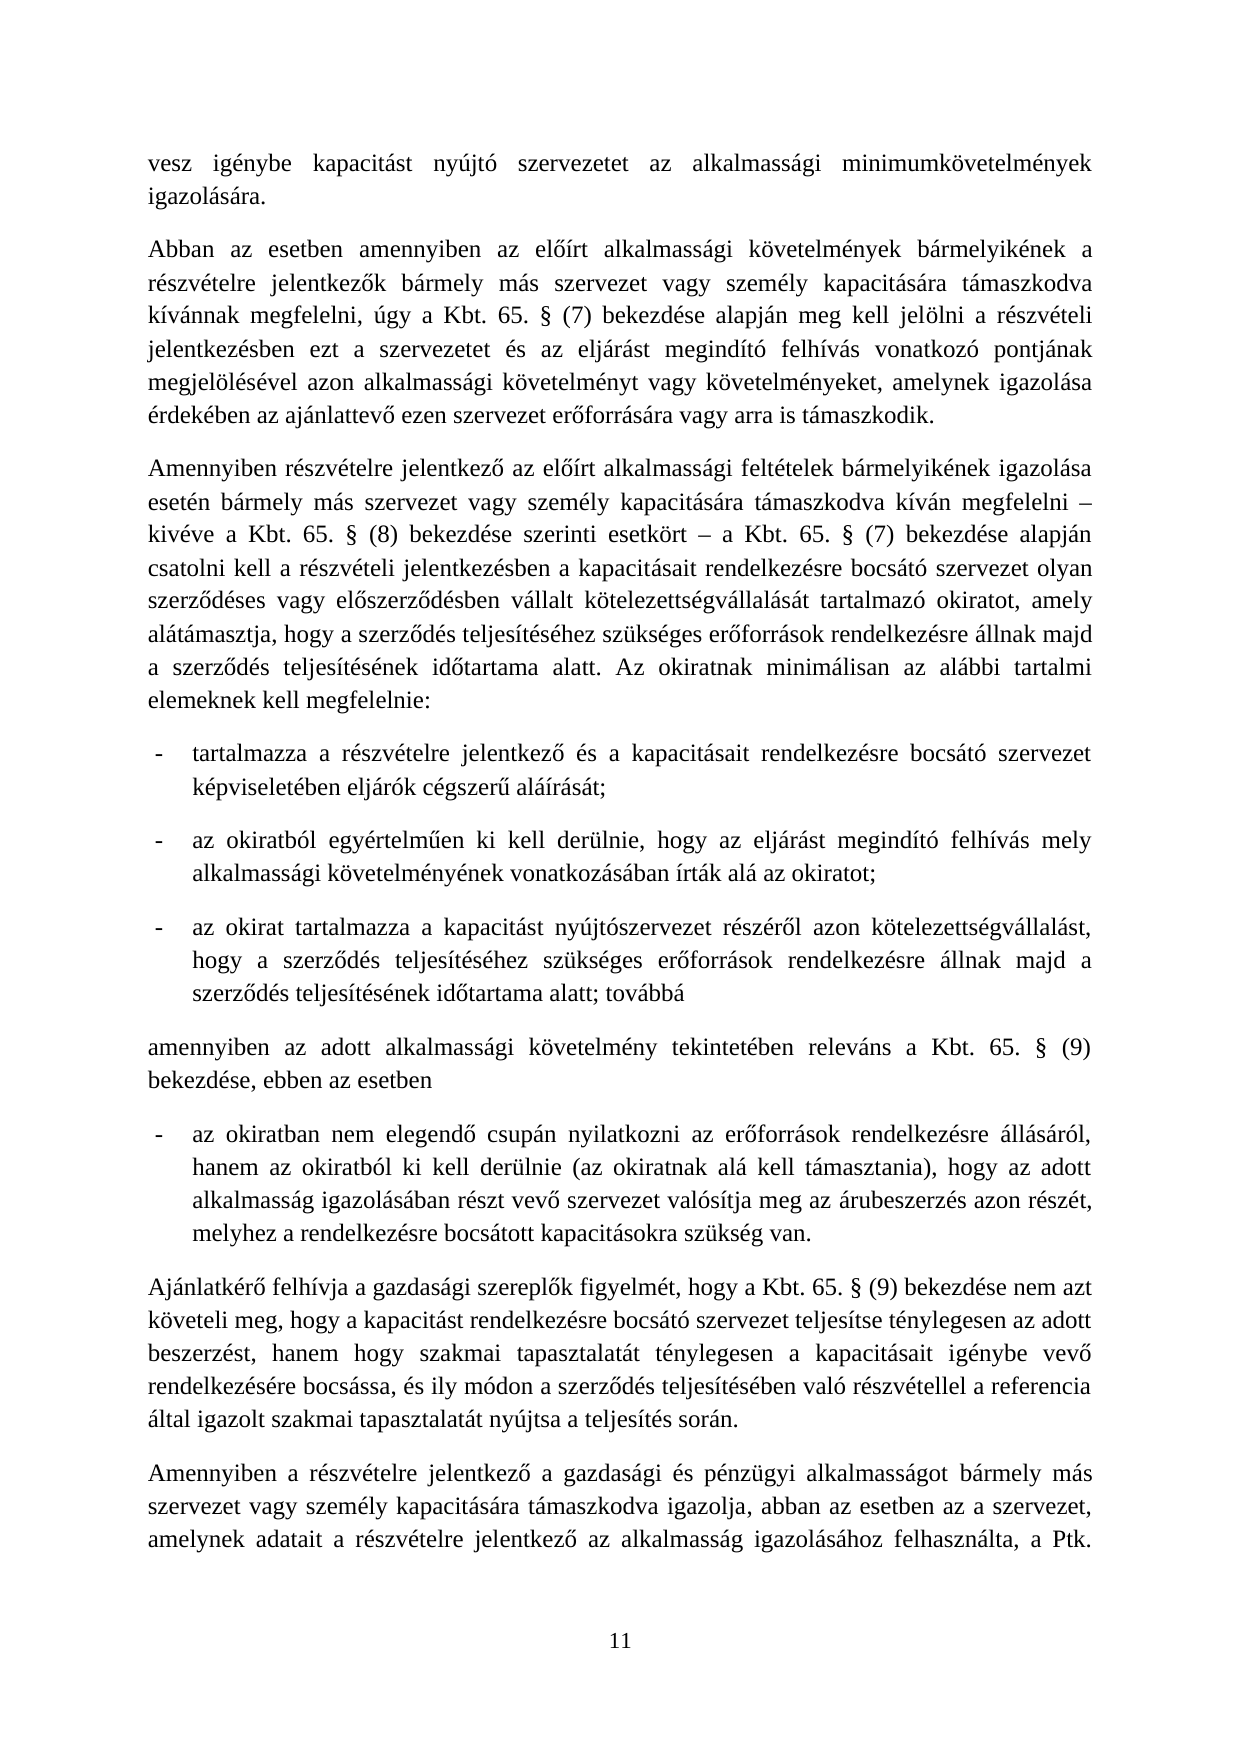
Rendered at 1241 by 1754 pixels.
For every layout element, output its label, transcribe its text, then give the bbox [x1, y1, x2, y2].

text amennyiben az adott alkalmassági követelmény tekintetében releváns a Kbt. 65. § (9) bekezdése, ebben az esetben [148, 1032, 1092, 1094]
list az okiratból egyértelműen ki kell derülnie, hogy az eljárást megindító felhívás mely alkalmassági követelményének vonatkozásában írták alá az okiratot; [154, 825, 1092, 887]
text Amennyiben részvételre jelentkező az előírt alkalmassági feltételek bármelyikének igazolása esetén bármely más szervezet vagy személy kapacitására támaszkodva kíván megfelelni – kivéve a Kbt. 65. § (8) bekezdése szerinti esetkört – a Kbt. 65. § (7) bekezdése alapján csatolni kell a részvételi jelentkezésben a kapacitásait rendelkezésre bocsátó szervezet olyan szerződéses vagy előszerződésben vállalt kötelezettségvállalását tartalmazó okiratot, amely alátámasztja, hogy a szerződés teljesítéséhez szükséges erőforrások rendelkezésre állnak majd a szerződés teljesítésének időtartama alatt. Az okiratnak minimálisan az alábbi tartalmi elemeknek kell megfelelnie: [148, 453, 1092, 713]
list tartalmazza a részvételre jelentkező és a kapacitásait rendelkezésre bocsátó szervezet képviseletében eljárók cégszerű aláírását; [154, 738, 1092, 800]
list az okirat tartalmazza a kapacitást nyújtószervezet részéről azon kötelezettségvállalást, hogy a szerződés teljesítéséhez szükséges erőforrások rendelkezésre állnak majd a szerződés teljesítésének időtartama alatt; továbbá [154, 912, 1092, 1007]
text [148, 1458, 1092, 1553]
text Ajánlatkérő felhívja a gazdasági szereplők figyelmét, hogy a Kbt. 65. § (9) bekezdése nem azt követeli meg, hogy a kapacitást rendelkezésre bocsátó szervezet teljesítse ténylegesen az adott beszerzést, hanem hogy szakmai tapasztalatát ténylegesen a kapacitásait igénybe vevő rendelkezésére bocsássa, és ily módon a szerződés teljesítésében való részvétellel a referencia által igazolt szakmai tapasztalatát nyújtsa a teljesítés során. [148, 1272, 1092, 1433]
list az okiratban nem elegendő csupán nyilatkozni az erőforrások rendelkezésre állásáról, hanem az okiratból ki kell derülnie (az okiratnak alá kell támasztania), hogy az adott alkalmasság igazolásában részt vevő szervezet valósítja meg az árubeszerzés azon részét, melyhez a rendelkezésre bocsátott kapacitásokra szükség van. [154, 1119, 1092, 1247]
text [148, 148, 1092, 209]
text Abban az esetben amennyiben az előírt alkalmassági követelmények bármelyikének a részvételre jelentkezők bármely más szervezet vagy személy kapacitására támaszkodva kívánnak megfelelni, úgy a Kbt. 65. § (7) bekezdése alapján meg kell jelölni a részvételi jelentkezésben ezt a szervezetet és az eljárást megindító felhívás vonatkozó pontjának megjelölésével azon alkalmassági követelményt vagy követelményeket, amelynek igazolása érdekében az ajánlattevő ezen szervezet erőforrására vagy arra is támaszkodik. [148, 234, 1092, 428]
